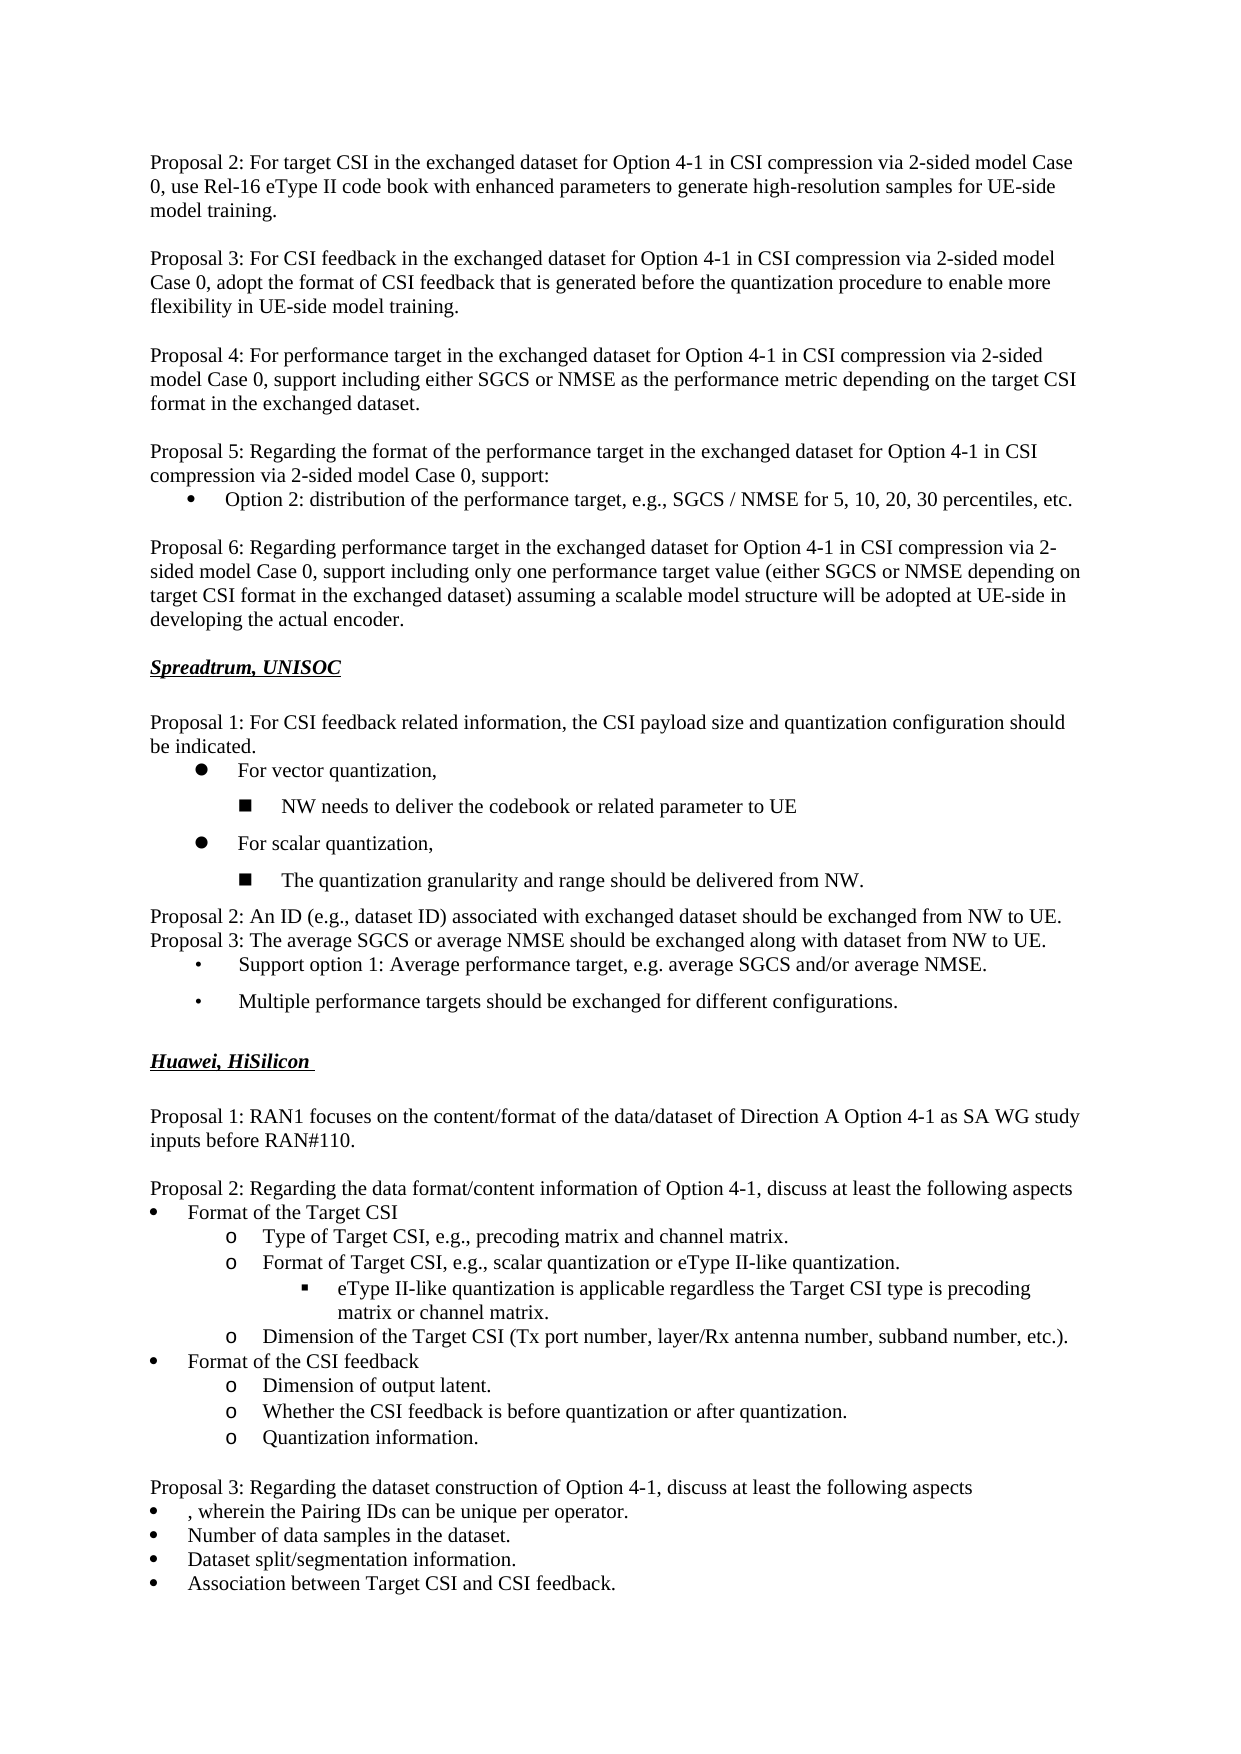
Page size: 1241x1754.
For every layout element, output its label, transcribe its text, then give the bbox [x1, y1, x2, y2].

list For scalar quantization, [194, 831, 1090, 855]
list Option 2: distribution of the performance target, e.g., SGCS / NMSE for 5, 10, 20, 30 percentiles, etc. [187, 487, 1090, 511]
text Proposal 3: For CSI feedback in the exchanged dataset for Option 4-1 in CSI compression via 2-sided model Case 0, adopt the format of CSI feedback that is generated before the quantization procedure to enable more flexibility in UE-side model training. [150, 246, 1090, 318]
text Proposal 1: RAN1 focuses on the content/format of the data/dataset of Direction A Option 4-1 as SA WG study inputs before RAN#110. [150, 1104, 1090, 1152]
list Number of data samples in the dataset. [150, 1523, 1090, 1547]
text Proposal 6: Regarding performance target in the exchanged dataset for Option 4-1 in CSI compression via 2-sided model Case 0, support including only one performance target value (either SGCS or NMSE depending on target CSI format in the exchanged dataset) assuming a scalable model structure will be adopted at UE-side in developing the actual encoder. [150, 535, 1090, 631]
list Format of Target CSI, e.g., scalar quantization or eType II-like quantization. [225, 1250, 1090, 1276]
text Proposal 5: Regarding the format of the performance target in the exchanged dataset for Option 4-1 in CSI compression via 2-sided model Case 0, support: [150, 439, 1090, 487]
list Format of the CSI feedback [150, 1349, 1090, 1373]
list Quantization information. [225, 1425, 1090, 1451]
text Proposal 3: The average SGCS or average NMSE should be exchanged along with dataset from NW to UE. [150, 928, 1090, 952]
list eType II-like quantization is applicable regardless the Target CSI type is precoding matrix or channel matrix. [300, 1276, 1090, 1324]
list , wherein the Pairing IDs can be unique per operator. [150, 1499, 1090, 1523]
list NW needs to deliver the codebook or related parameter to UE [237, 794, 1090, 818]
text Proposal 4: For performance target in the exchanged dataset for Option 4-1 in CSI compression via 2-sided model Case 0, support including either SGCS or NMSE as the performance metric depending on the target CSI format in the exchanged dataset. [150, 342, 1090, 415]
list Association between Target CSI and CSI feedback. [150, 1571, 1090, 1595]
list Type of Target CSI, e.g., precoding matrix and channel matrix. [225, 1224, 1090, 1250]
list Dimension of the Target CSI (Tx port number, layer/Rx antenna number, subband number, etc.). [225, 1324, 1090, 1349]
list Whether the CSI feedback is before quantization or after quantization. [225, 1399, 1090, 1425]
text Proposal 2: An ID (e.g., dataset ID) associated with exchanged dataset should be exchanged from NW to UE. [150, 904, 1090, 928]
list Format of the Target CSI [150, 1200, 1090, 1224]
list Dataset split/segmentation information. [150, 1547, 1090, 1571]
list For vector quantization, [194, 758, 1090, 782]
text Proposal 1: For CSI feedback related information, the CSI payload size and quantization configuration should be indicated. [150, 710, 1090, 758]
list Multiple performance targets should be exchanged for different configurations. [194, 989, 1090, 1013]
list The quantization granularity and range should be delivered from NW. [237, 867, 1090, 892]
text Proposal 2: Regarding the data format/content information of Option 4-1, discuss at least the following aspects [150, 1176, 1090, 1200]
text Huawei, HiSilicon [150, 1049, 1090, 1073]
text Proposal 2: For target CSI in the exchanged dataset for Option 4-1 in CSI compression via 2-sided model Case 0, use Rel-16 eType II code book with enhanced parameters to generate high-resolution samples for UE-side model training. [150, 150, 1090, 222]
text Spreadtrum, UNISOC [150, 655, 1090, 679]
text Proposal 3: Regarding the dataset construction of Option 4-1, discuss at least the following aspects [150, 1475, 1090, 1499]
list Dimension of output latent. [225, 1373, 1090, 1399]
list Support option 1: Average performance target, e.g. average SGCS and/or average NMSE. [194, 952, 1090, 976]
